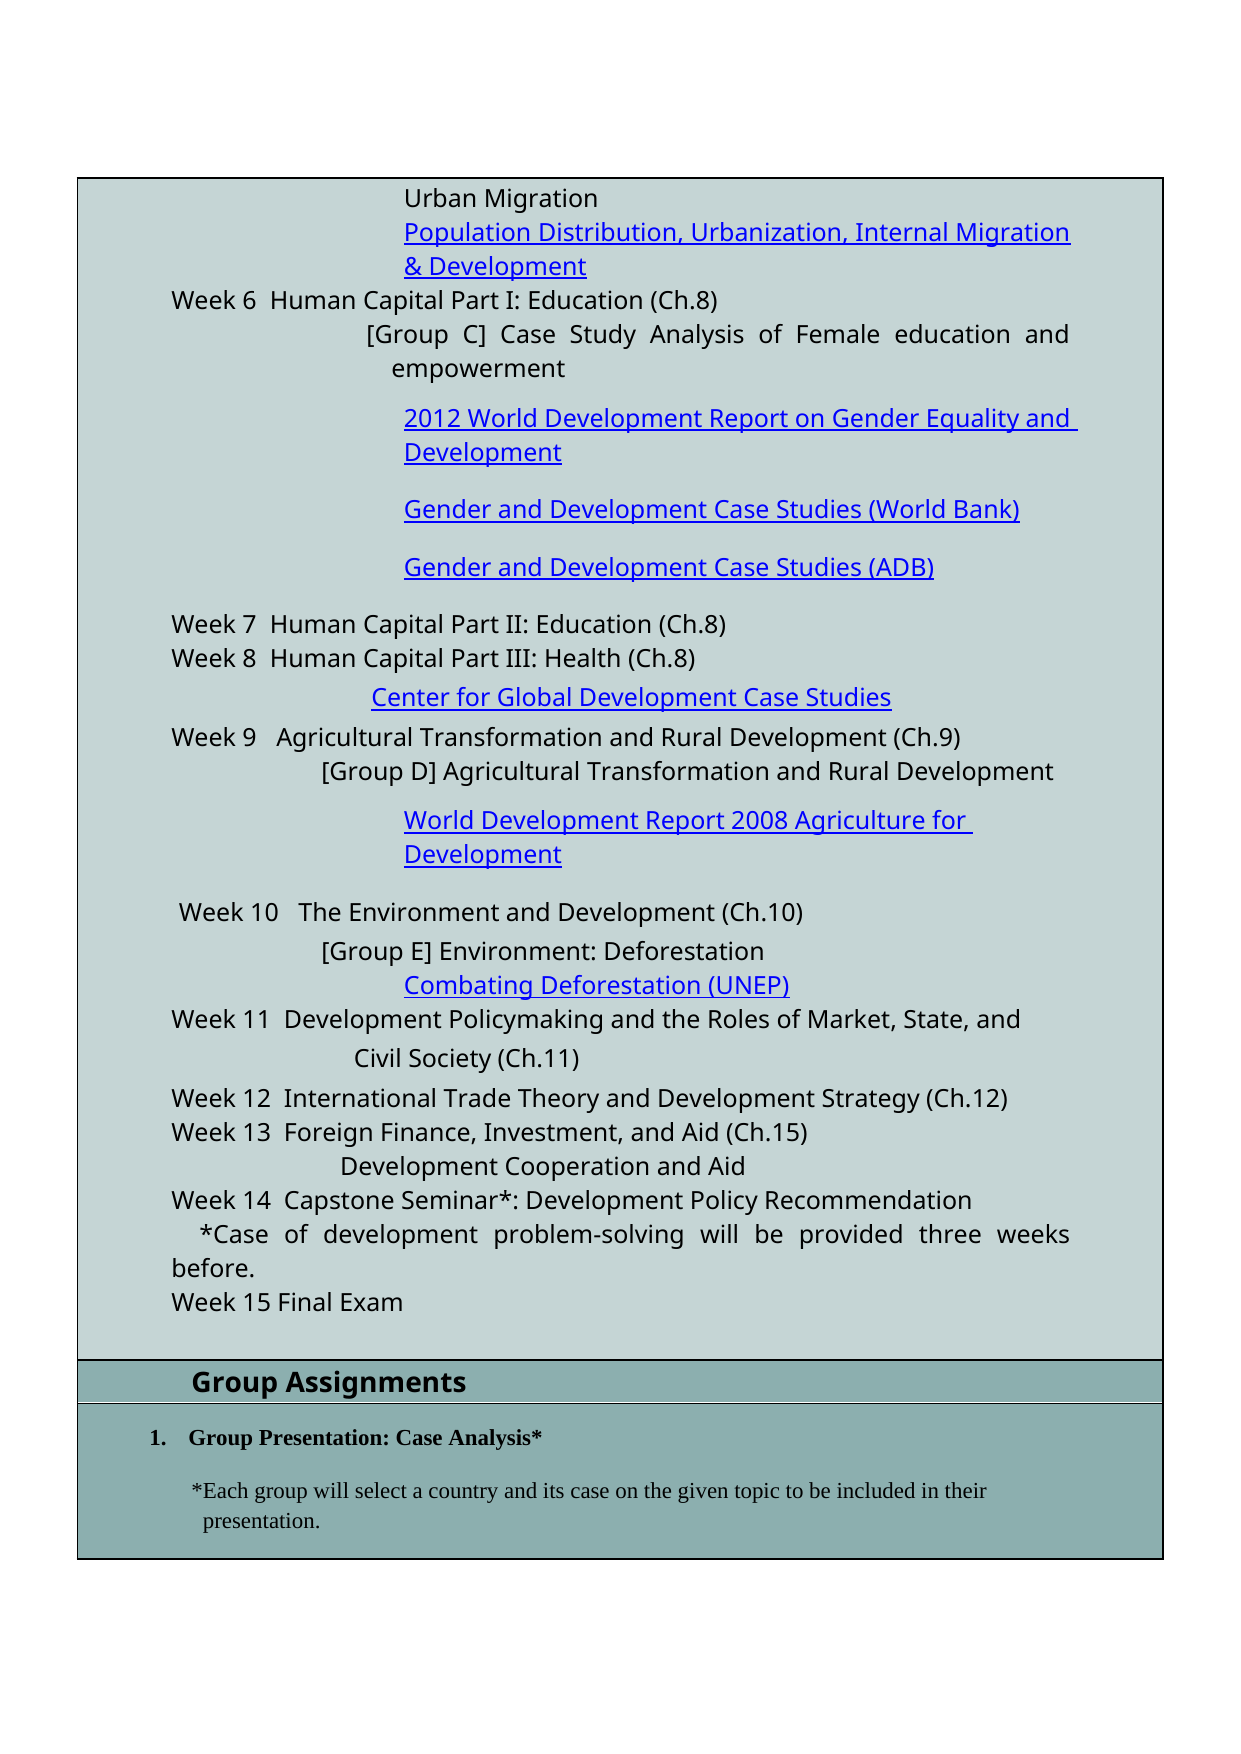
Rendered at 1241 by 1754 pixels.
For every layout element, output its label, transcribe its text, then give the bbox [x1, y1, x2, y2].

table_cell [78, 1404, 1162, 1558]
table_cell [78, 179, 1162, 1359]
table_cell Group Assignments [78, 1361, 1162, 1402]
